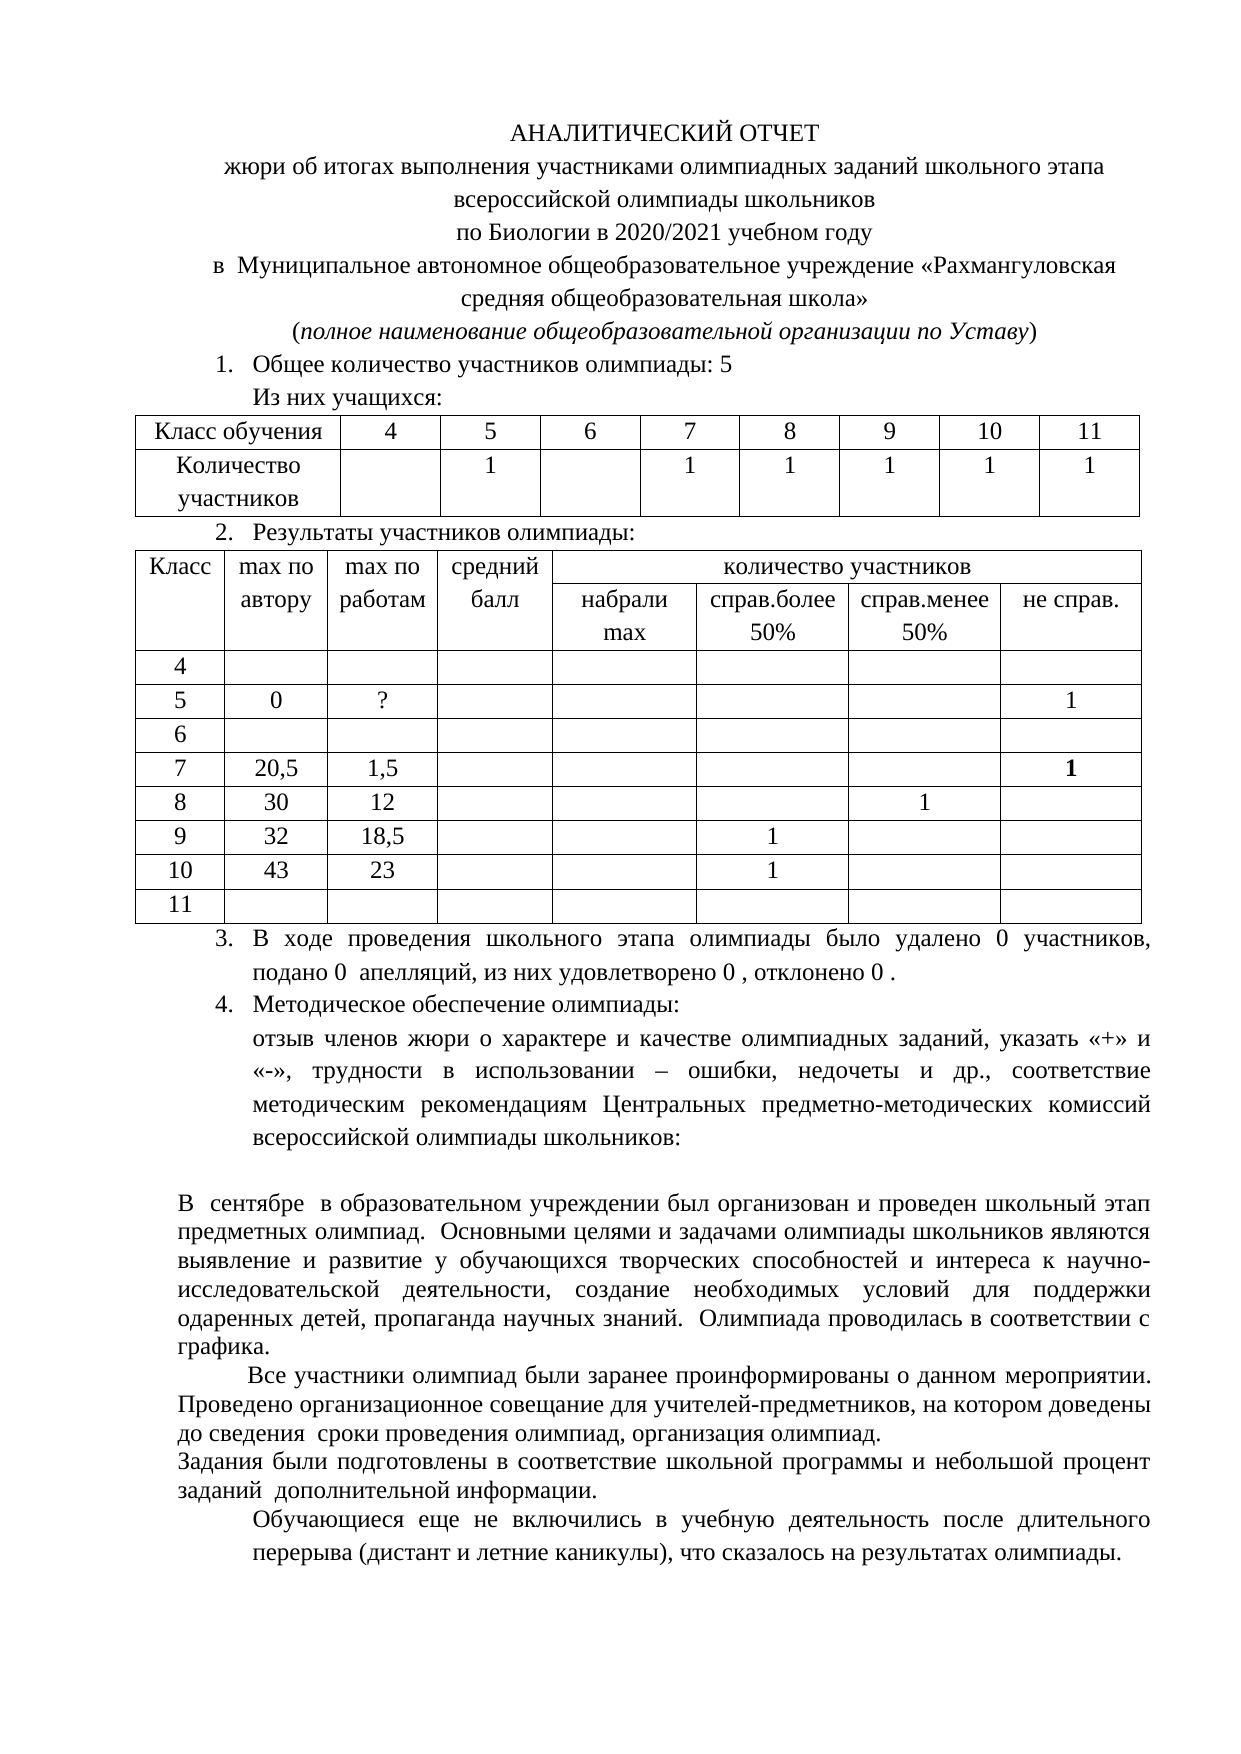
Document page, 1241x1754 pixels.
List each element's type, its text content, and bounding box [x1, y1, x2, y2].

table_cell 23 [328, 855, 437, 888]
table_cell [1001, 890, 1141, 922]
table_cell 4 [136, 651, 224, 684]
table_cell 1 [697, 855, 848, 888]
table_header max по автору [225, 551, 327, 650]
table_cell [438, 890, 552, 922]
table_cell [553, 890, 696, 922]
list Обучающиеся еще не включились в учебную деятельность после длительного перерыва (дистант и летние каникулы), что сказалось на результатах олимпиады. [252, 1504, 1152, 1566]
table_cell [849, 890, 1000, 922]
text в Муниципальное автономное общеобразовательное учреждение «Рахмангуловская средняя общеобразовательная школа» [177, 250, 1152, 312]
text (полное наименование общеобразовательной организации по Уставу) [177, 316, 1152, 345]
table_cell [697, 890, 848, 922]
table_header 7 [641, 416, 739, 449]
table_cell [438, 821, 552, 854]
table_cell [849, 855, 1000, 888]
text В сентябре в образовательном учреждении был организован и проведен школьный этап предметных олимпиад. Основными целями и задачами олимпиады школьников являются выявление и развитие у обучающихся творческих способностей и интереса к научно-исследовательской деятельности, создание необходимых условий для поддержки одаренных детей, пропаганда научных знаний. Олимпиада проводилась в соответствии с графика. [177, 1188, 1152, 1360]
table_cell [697, 651, 848, 684]
table_cell ? [328, 685, 437, 718]
table_header средний балл [438, 551, 552, 650]
list Результаты участников олимпиады: [215, 517, 1152, 545]
table_cell 30 [225, 787, 327, 820]
text Все участники олимпиад были заранее проинформированы о данном мероприятии. Проведено организационное совещание для учителей-предметников, на котором доведены до сведения сроки проведения олимпиад, организация олимпиад. [177, 1360, 1152, 1446]
table_cell 6 [136, 719, 224, 752]
table_cell справ.более 50% [697, 584, 848, 650]
table_cell [438, 685, 552, 718]
table_header 5 [441, 416, 540, 449]
table_header max по работам [328, 551, 437, 650]
table_cell [328, 651, 437, 684]
table_cell [849, 753, 1000, 786]
table_cell [697, 719, 848, 752]
table_cell [225, 719, 327, 752]
text жюри об итогах выполнения участниками олимпиадных заданий школьного этапа всероссийской олимпиады школьников [177, 151, 1152, 213]
table_cell 1 [840, 450, 939, 516]
table_cell [541, 450, 640, 516]
table_cell [553, 685, 696, 718]
table_cell 1 [849, 787, 1000, 820]
table_cell [328, 890, 437, 922]
list Общее количество участников олимпиады: 5 [215, 349, 1152, 378]
table_cell [1001, 651, 1141, 684]
table_cell [849, 821, 1000, 854]
table_cell 32 [225, 821, 327, 854]
table_cell [341, 450, 440, 516]
list В ходе проведения школьного этапа олимпиады было удалено 0 участников, подано 0 апелляций, из них удовлетворено 0 , отклонено 0 . [215, 923, 1152, 985]
table_cell [438, 855, 552, 888]
table_header 10 [940, 416, 1039, 449]
table_cell [849, 719, 1000, 752]
table_cell 10 [136, 855, 224, 888]
table_cell 1 [740, 450, 839, 516]
table_cell 9 [136, 821, 224, 854]
table_header 4 [341, 416, 440, 449]
text АНАЛИТИЧЕСКИЙ ОТЧЕТ [177, 118, 1152, 147]
table_cell 18,5 [328, 821, 437, 854]
table_cell 1 [1001, 685, 1141, 718]
table_cell 5 [136, 685, 224, 718]
table_cell [697, 753, 848, 786]
table_cell 1 [1001, 753, 1141, 786]
table_cell [1001, 821, 1141, 854]
table_cell 8 [136, 787, 224, 820]
table_header 11 [1040, 416, 1139, 449]
table_header количество участников [553, 551, 1141, 583]
table_cell [225, 890, 327, 922]
table_cell [697, 685, 848, 718]
table_cell 1,5 [328, 753, 437, 786]
text Задания были подготовлены в соответствие школьной программы и небольшой процент заданий дополнительной информации. [177, 1446, 1152, 1504]
table_cell [328, 719, 437, 752]
table_cell [1001, 719, 1141, 752]
table_cell [553, 651, 696, 684]
table_cell [438, 719, 552, 752]
table_cell [553, 719, 696, 752]
list отзыв членов жюри о характере и качестве олимпиадных заданий, указать «+» и «-», трудности в использовании – ошибки, недочеты и др., соответствие методическим рекомендациям Центральных предметно-методических комиссий всероссийской олимпиады школьников: [252, 1023, 1152, 1150]
table_cell [553, 821, 696, 854]
table_cell 1 [697, 821, 848, 854]
text по Биологии в 2020/2021 учебном году [177, 217, 1152, 246]
table_cell [553, 753, 696, 786]
table_header 6 [541, 416, 640, 449]
table_header Класс [136, 551, 224, 650]
table_cell [438, 753, 552, 786]
table_cell не справ. [1001, 584, 1141, 650]
list Из них учащихся: [252, 382, 1152, 411]
table_cell справ.менее 50% [849, 584, 1000, 650]
table_cell [697, 787, 848, 820]
table_cell 12 [328, 787, 437, 820]
table_cell [1001, 787, 1141, 820]
table_cell 1 [441, 450, 540, 516]
table_header 8 [740, 416, 839, 449]
table_cell 11 [136, 890, 224, 922]
table_cell [1001, 855, 1141, 888]
table_cell [849, 651, 1000, 684]
table_cell [438, 651, 552, 684]
table_cell 43 [225, 855, 327, 888]
table_header Класс обучения [136, 416, 340, 449]
table_cell [553, 855, 696, 888]
table_cell 1 [1040, 450, 1139, 516]
table_cell [553, 787, 696, 820]
table_cell [438, 787, 552, 820]
table_header 9 [840, 416, 939, 449]
table_cell Количество участников [136, 450, 340, 516]
table_cell набрали max [553, 584, 696, 650]
table_cell 20,5 [225, 753, 327, 786]
table_cell 1 [940, 450, 1039, 516]
table_cell 7 [136, 753, 224, 786]
table_cell 1 [641, 450, 739, 516]
table_cell [225, 651, 327, 684]
table_cell [849, 685, 1000, 718]
table_cell 0 [225, 685, 327, 718]
list Методическое обеспечение олимпиады: [215, 989, 1152, 1018]
